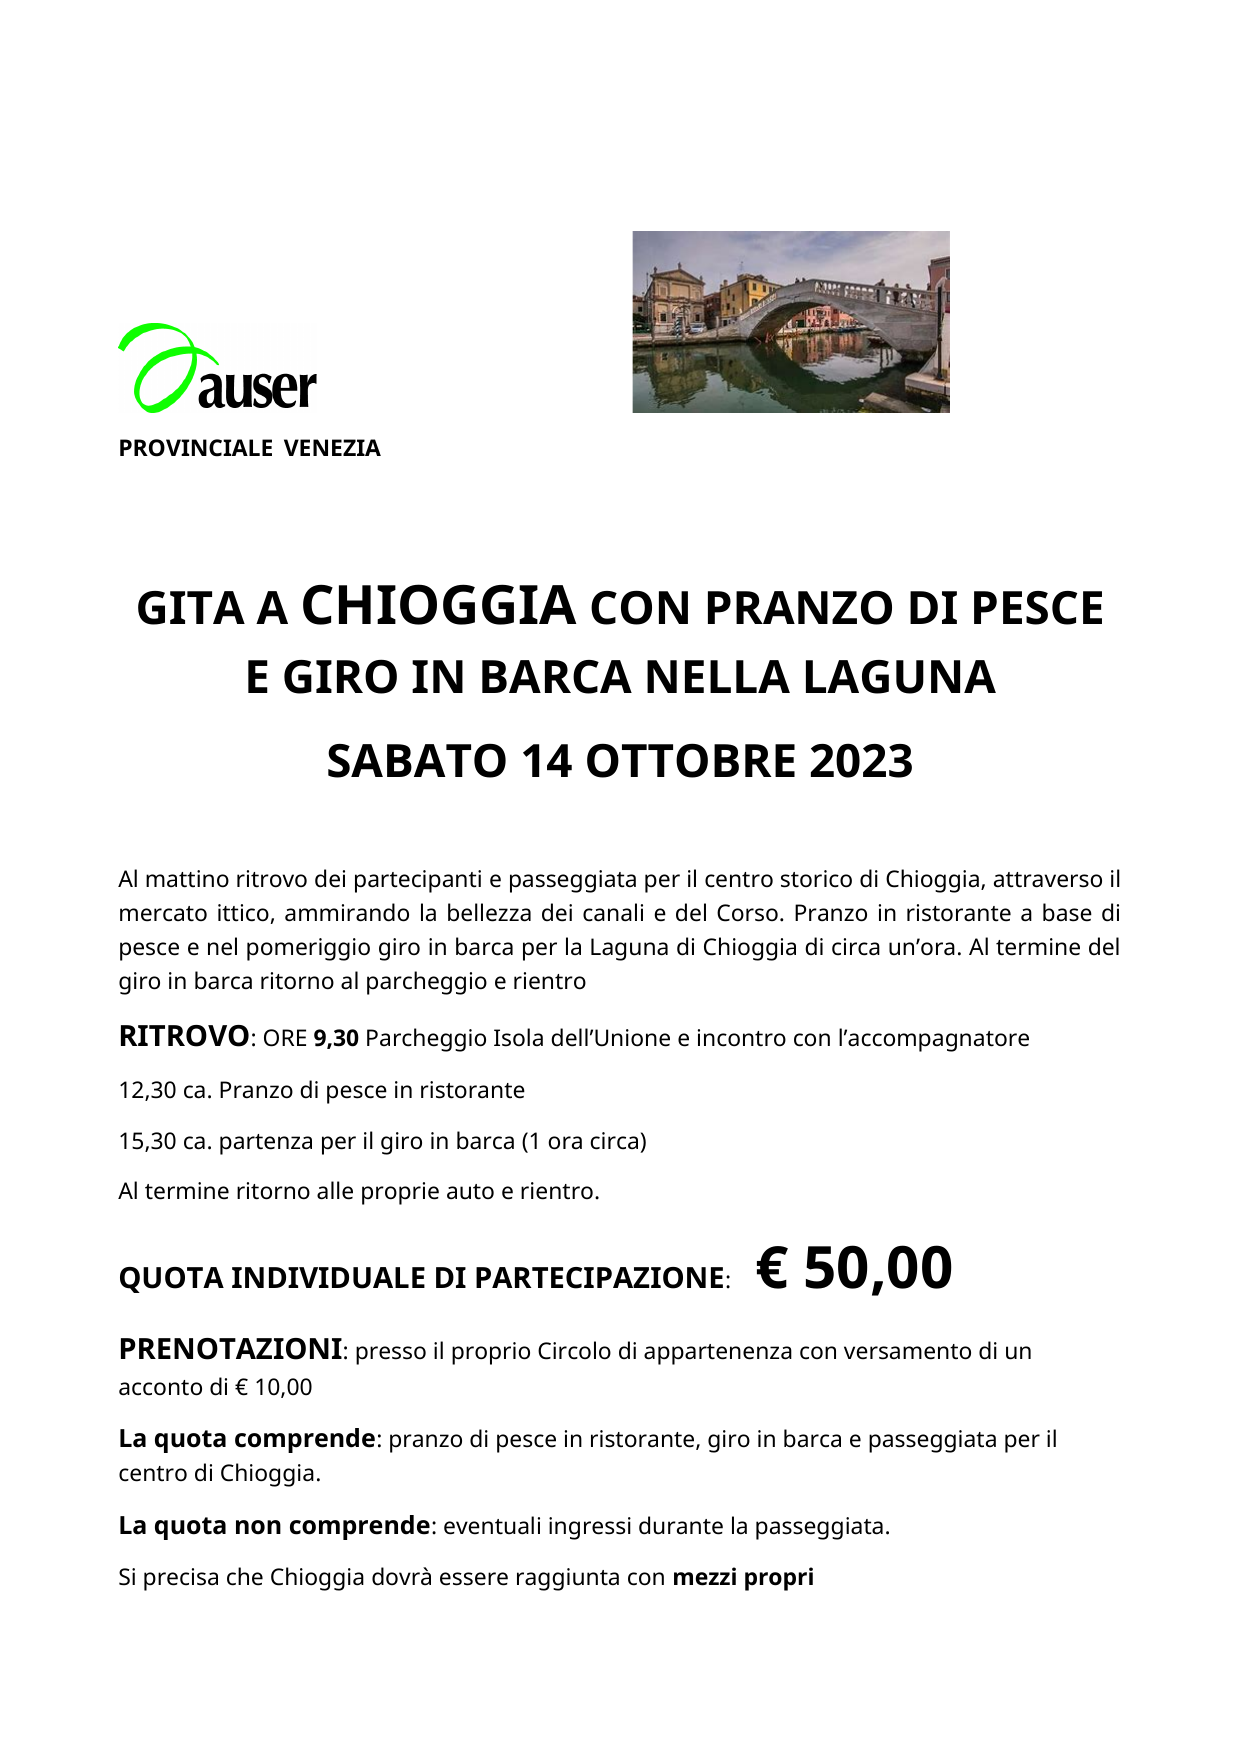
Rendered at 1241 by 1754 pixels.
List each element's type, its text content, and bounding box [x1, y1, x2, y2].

text Si precisa che Chioggia dovrà essere raggiunta con mezzi propri [118, 1561, 1122, 1592]
text 15,30 ca. partenza per il giro in barca (1 ora circa) [118, 1125, 1122, 1156]
text GITA A CHIOGGIA CON PRANZO DI PESCE E GIRO IN BARCA NELLA LAGUNA [118, 566, 1122, 707]
text La quota comprende: pranzo di pesce in ristorante, giro in barca e passeggiata per il centro di Chioggia. [118, 1421, 1122, 1489]
text SABATO 14 OTTOBRE 2023 [118, 729, 1122, 791]
text 12,30 ca. Pranzo di pesce in ristorante [118, 1074, 1122, 1106]
text PRENOTAZIONI: presso il proprio Circolo di appartenenza con versamento di un acconto di € 10,00 [118, 1328, 1122, 1402]
text La quota non comprende: eventuali ingressi durante la passeggiata. [118, 1508, 1122, 1542]
picture [118, 323, 317, 413]
text PROVINCIALE VENEZIA [118, 432, 1122, 463]
picture [632, 231, 950, 413]
text QUOTA INDIVIDUALE DI PARTECIPAZIONE: € 50,00 [118, 1226, 1122, 1305]
text RITROVO: ORE 9,30 Parcheggio Isola dell’Unione e incontro con l’accompagnatore [118, 1015, 1122, 1055]
text Al mattino ritrovo dei partecipanti e passeggiata per il centro storico di Chioggia, attraverso il mercato ittico, ammirando la bellezza dei canali e del Corso. Pranzo in ristorante a base di pesce e nel pomeriggio giro in barca per la Laguna di Chioggia di circa un’ora. Al termine del giro in barca ritorno al parcheggio e rientro [118, 863, 1122, 996]
text Al termine ritorno alle proprie auto e rientro. [118, 1175, 1122, 1207]
